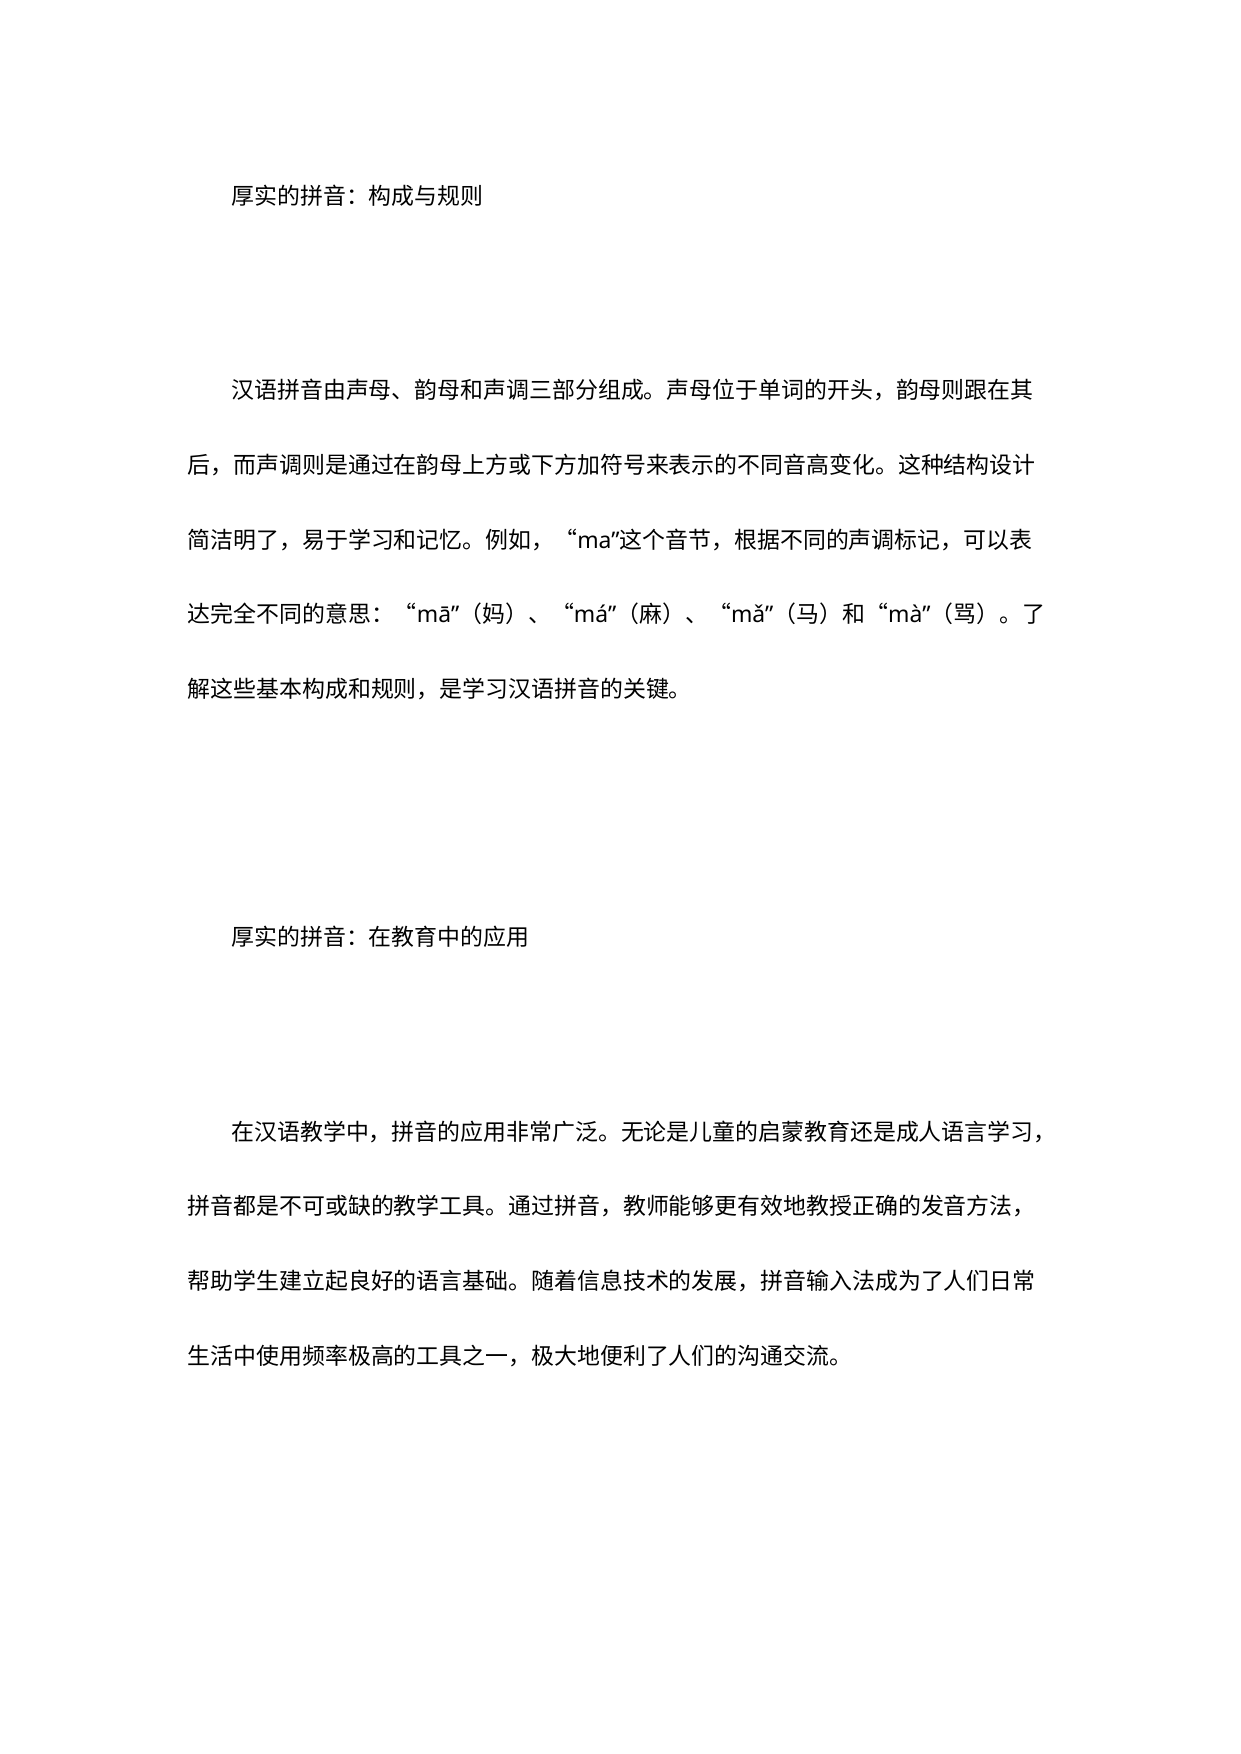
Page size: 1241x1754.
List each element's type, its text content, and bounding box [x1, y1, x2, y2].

text 在汉语教学中，拼音的应用非常广泛。无论是儿童的启蒙教育还是成人语言学习，拼音都是不可或缺的教学工具。通过拼音，教师能够更有效地教授正确的发音方法，帮助学生建立起良好的语言基础。随着信息技术的发展，拼音输入法成为了人们日常生活中使用频率极高的工具之一，极大地便利了人们的沟通交流。 [187, 1098, 1053, 1387]
text 厚实的拼音：在教育中的应用 [187, 903, 1053, 968]
text 厚实的拼音：构成与规则 [187, 162, 1053, 227]
text 汉语拼音由声母、韵母和声调三部分组成。声母位于单词的开头，韵母则跟在其后，而声调则是通过在韵母上方或下方加符号来表示的不同音高变化。这种结构设计简洁明了，易于学习和记忆。例如，“ma”这个音节，根据不同的声调标记，可以表达完全不同的意思：“mā”（妈）、“má”（麻）、“mǎ”（马）和“mà”（骂）。了解这些基本构成和规则，是学习汉语拼音的关键。 [187, 356, 1053, 720]
